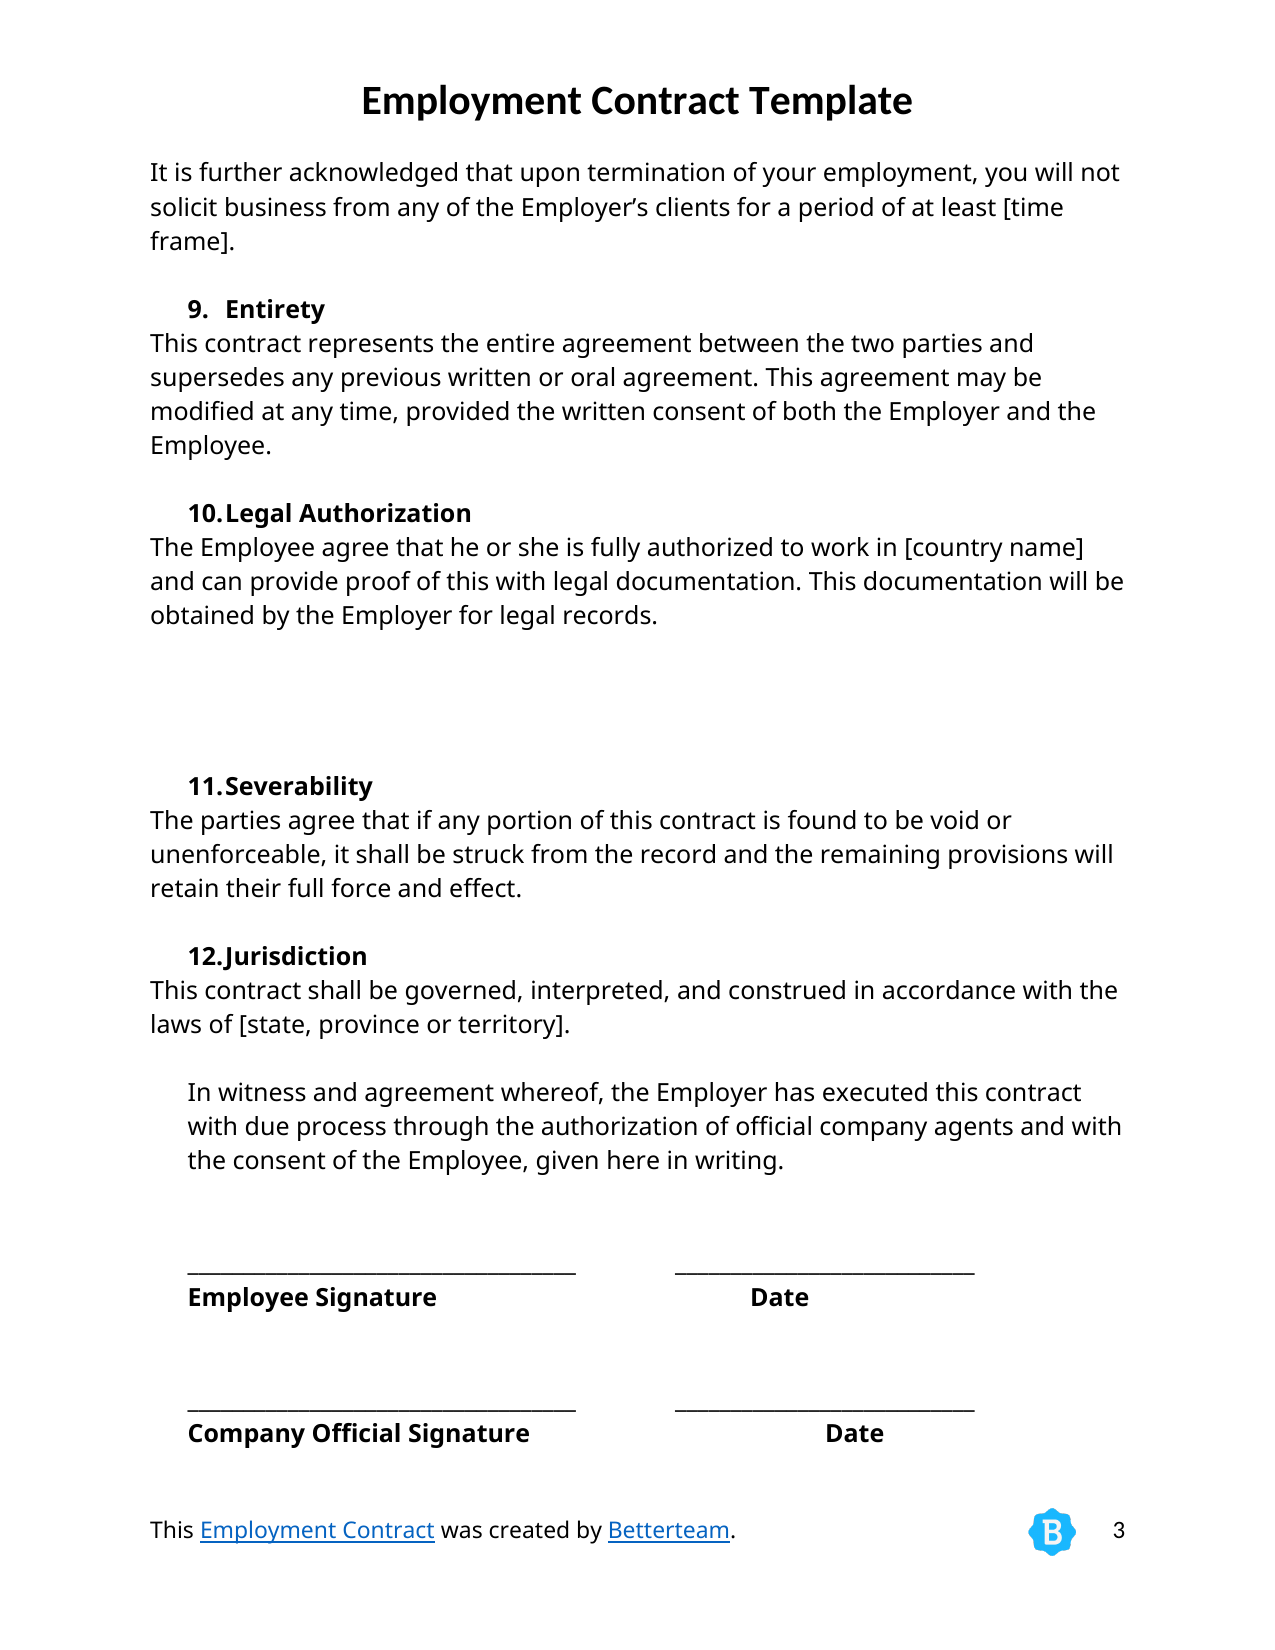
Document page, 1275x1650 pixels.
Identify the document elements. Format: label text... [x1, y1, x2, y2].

text This contract shall be governed, interpreted, and construed in accordance with the laws of [state, province or territory]. [150, 973, 1125, 1041]
text It is further acknowledged that upon termination of your employment, you will not solicit business from any of the Employer’s clients for a period of at least [time frame]. [150, 155, 1125, 257]
text This contract represents the entire agreement between the two parties and supersedes any previous written or oral agreement. This agreement may be modified at any time, provided the written consent of both the Employer and the Employee. [150, 325, 1125, 462]
text ___________________________________ ___________________________ [187, 1245, 1125, 1279]
text The parties agree that if any portion of this contract is found to be void or unenforceable, it shall be struck from the record and the remaining provisions will retain their full force and effect. [150, 802, 1125, 904]
list Jurisdiction [187, 938, 1125, 973]
text The Employee agree that he or she is fully authorized to work in [country name] and can provide proof of this with legal documentation. This documentation will be obtained by the Employer for legal records. [150, 530, 1125, 632]
list Legal Authorization [187, 496, 1125, 530]
text ___________________________________ ___________________________ [187, 1381, 1125, 1415]
list Severability [187, 768, 1125, 802]
text In witness and agreement whereof, the Employer has executed this contract with due process through the authorization of official company agents and with the consent of the Employee, given here in writing. [187, 1075, 1125, 1177]
text Employee Signature Date [187, 1279, 1125, 1313]
picture [1028, 1508, 1077, 1557]
text Company Official Signature Date [187, 1415, 1125, 1449]
list Entirety [187, 291, 1125, 325]
